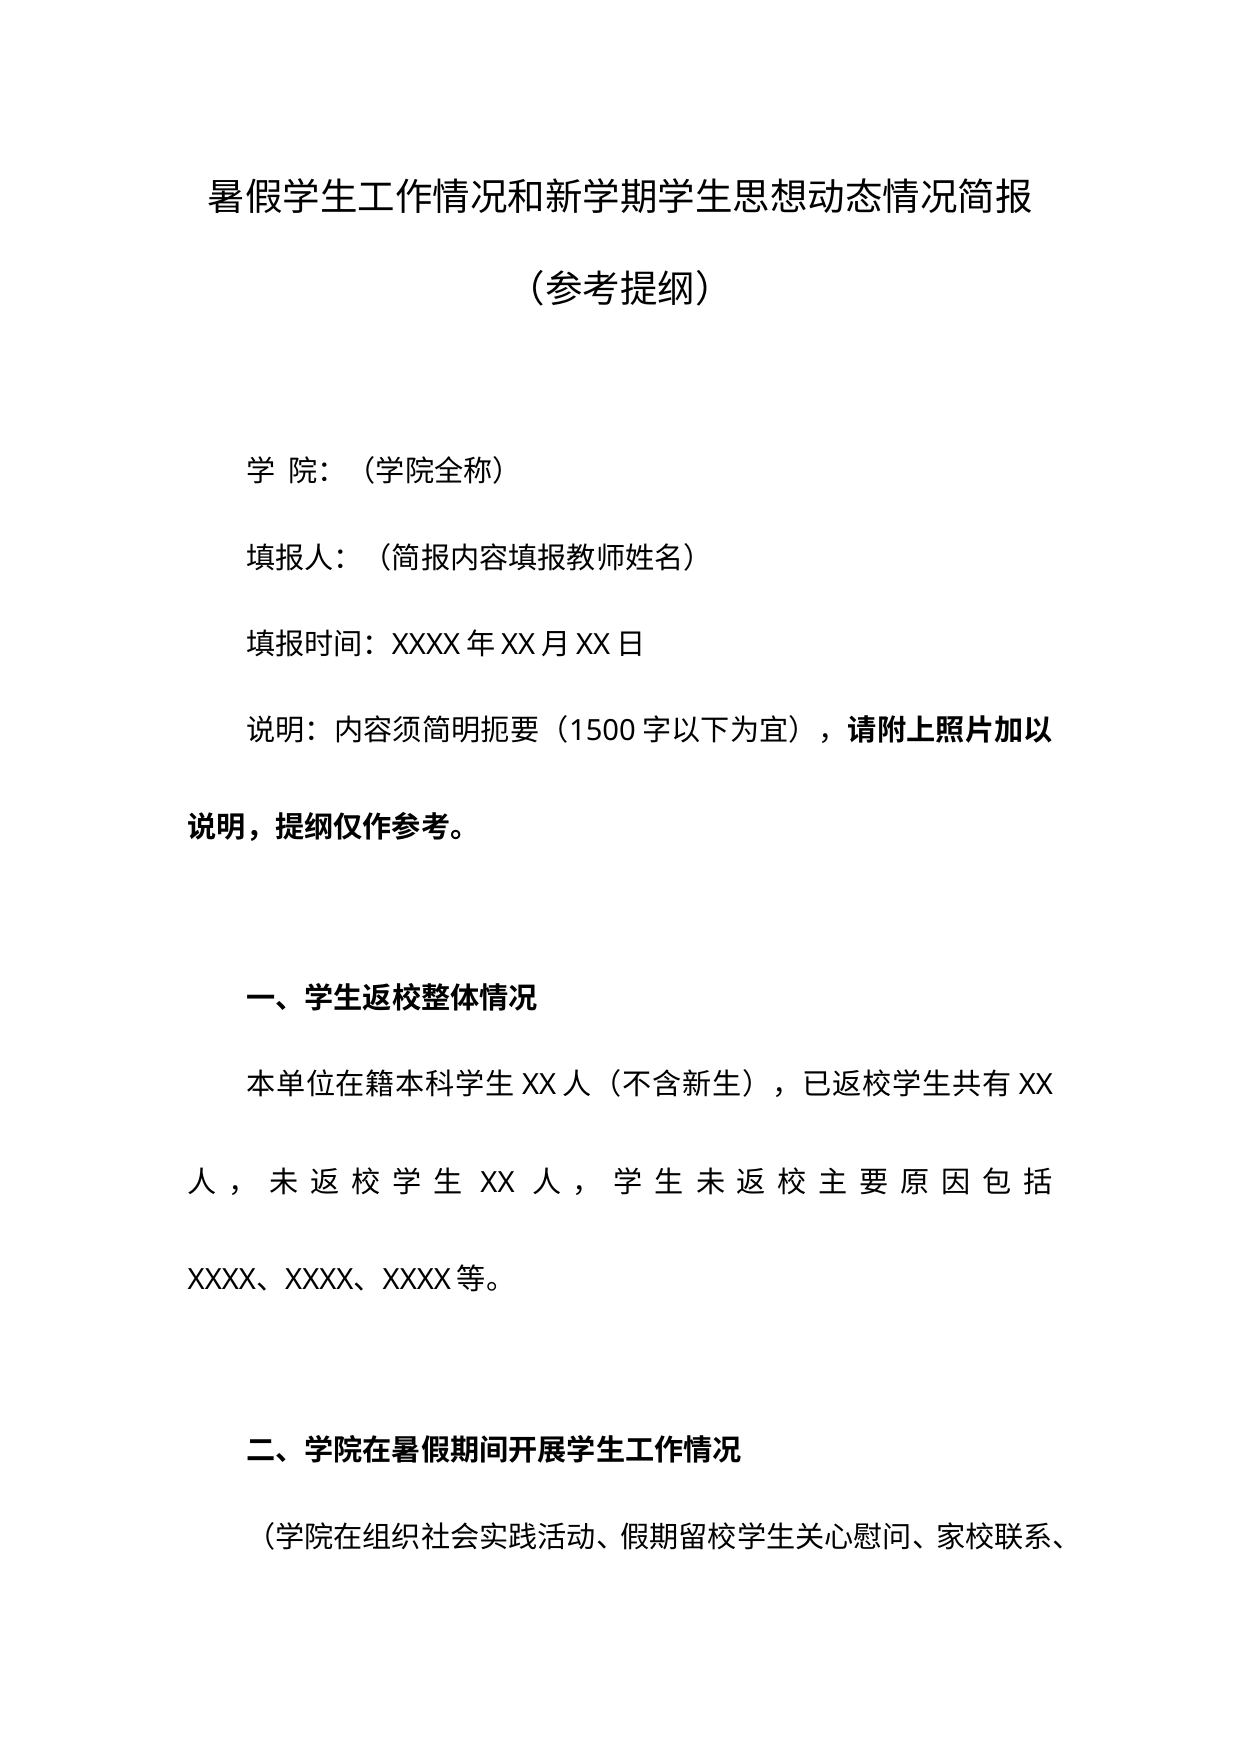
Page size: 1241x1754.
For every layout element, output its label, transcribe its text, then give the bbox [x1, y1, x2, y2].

text 填报人：（简报内容填报教师姓名） [187, 523, 1053, 588]
text 二、学院在暑假期间开展学生工作情况 [187, 1416, 1053, 1481]
text 学 院：（学院全称） [187, 437, 1053, 502]
text 暑假学生工作情况和新学期学生思想动态情况简报 [187, 162, 1053, 227]
list 一、学生返校整体情况 [187, 963, 1053, 1028]
text 本单位在籍本科学生XX人（不含新生），已返校学生共有XX人，未返校学生XX人，学生未返校主要原因包括XXXX、XXXX、XXXX等。 [187, 1050, 1053, 1310]
text （参考提纲） [187, 254, 1053, 319]
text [187, 1502, 1053, 1567]
text 填报时间：XXXX年XX月XX日 [187, 609, 1053, 674]
text 说明：内容须简明扼要（1500字以下为宜），请附上照片加以说明，提纲仅作参考。 [187, 695, 1053, 858]
